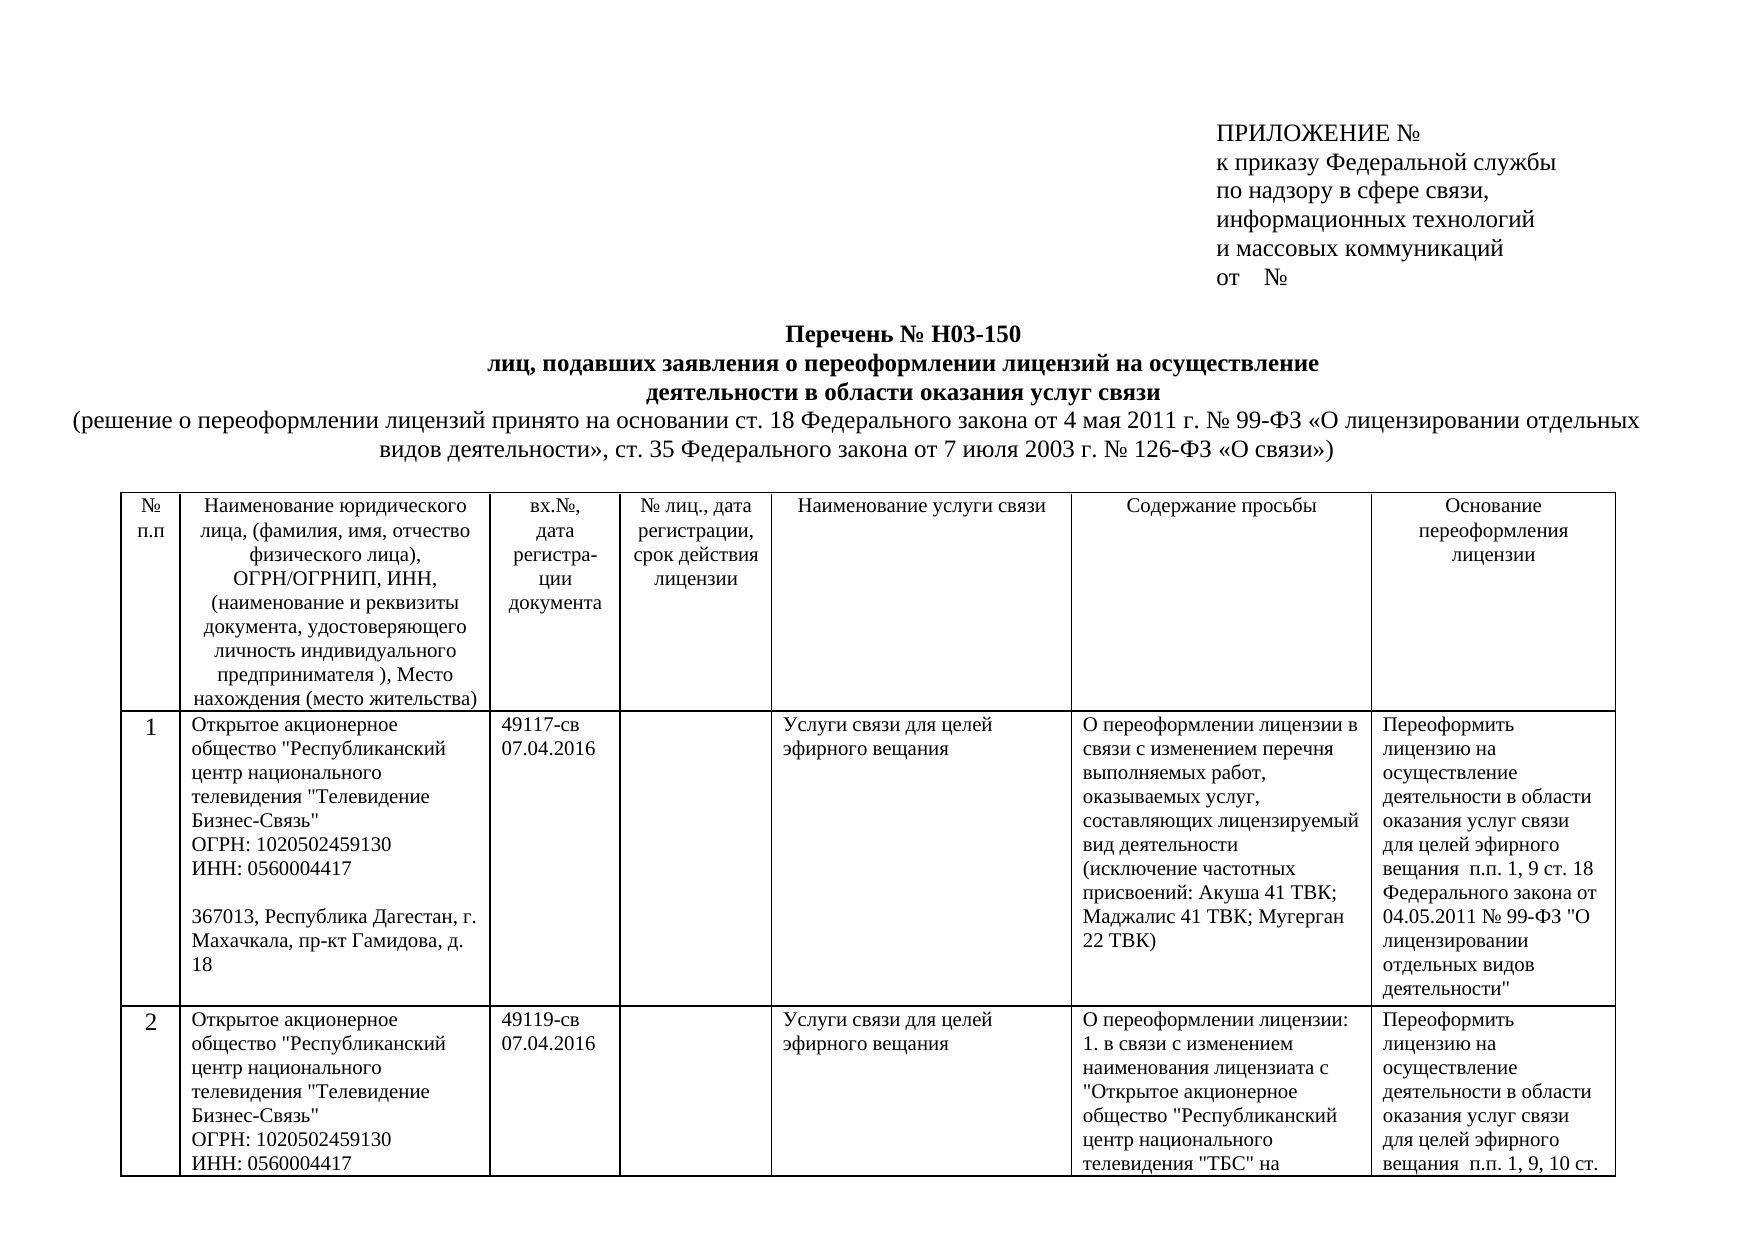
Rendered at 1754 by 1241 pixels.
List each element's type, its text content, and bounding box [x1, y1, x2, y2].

table_cell 49117-св 07.04.2016 [491, 712, 619, 1005]
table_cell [1372, 1007, 1615, 1175]
table_cell О переоформлении лицензии в связи с изменением перечня выполняемых работ, оказываемых услуг, составляющих лицензируемый вид деятельности (исключение частотных присвоений: Акуша 41 ТВК; Маджалис 41 ТВК; Мугерган 22 ТВК) [1072, 712, 1371, 1005]
table_cell [621, 1007, 771, 1175]
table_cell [772, 1007, 1071, 1175]
table_header Наименование юридического лица, (фамилия, имя, отчество физического лица), ОГРН/ОГРНИП, ИНН, (наименование и реквизиты документа, удостоверяющего личность индивидуального предпринимателя ), Место нахождения (место жительства) [181, 493, 490, 710]
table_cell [1072, 1007, 1371, 1175]
table_cell Переоформить лицензию на осуществление деятельности в области оказания услуг связи для целей эфирного вещания п.п. 1, 9 ст. 18 Федерального закона от 04.05.2011 № 99-ФЗ "О лицензировании отдельных видов деятельности" [1372, 712, 1615, 1005]
text деятельности в области оказания услуг связи [59, 377, 1653, 406]
table_cell 49119-св 07.04.2016 [491, 1007, 619, 1175]
text от № [1122, 262, 1653, 291]
table_header № п.п [122, 493, 180, 710]
table_header Содержание просьбы [1072, 493, 1371, 710]
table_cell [181, 1007, 489, 1175]
text по надзору в сфере связи, [1216, 176, 1653, 204]
text информационных технологий [1216, 204, 1653, 233]
table_cell [621, 712, 771, 1005]
table_header вх.№, дата регистра-ции документа [491, 493, 620, 710]
table_header Основание переоформления лицензии [1372, 493, 1615, 710]
text (решение о переоформлении лицензий принято на основании ст. 18 Федерального закона от 4 мая 2011 г. № 99-ФЗ «О лицензировании отдельных видов деятельности», ст. 35 Федерального закона от 7 июля 2003 г. № 126-ФЗ «О связи») [59, 406, 1653, 463]
text Перечень № Н03-150 [59, 319, 1653, 348]
text и массовых коммуникаций [1216, 233, 1653, 262]
table_cell 1 [122, 712, 179, 1005]
text ПРИЛОЖЕНИЕ № [1122, 118, 1653, 147]
table_header № лиц., дата регистрации, срок действия лицензии [621, 493, 771, 710]
table_cell 2 [122, 1007, 179, 1175]
text к приказу Федеральной службы [1216, 147, 1653, 176]
text лиц, подавших заявления о переоформлении лицензий на осуществление [59, 348, 1653, 377]
table_cell Услуги связи для целей эфирного вещания [772, 712, 1071, 1005]
table_header Наименование услуги связи [772, 493, 1071, 710]
